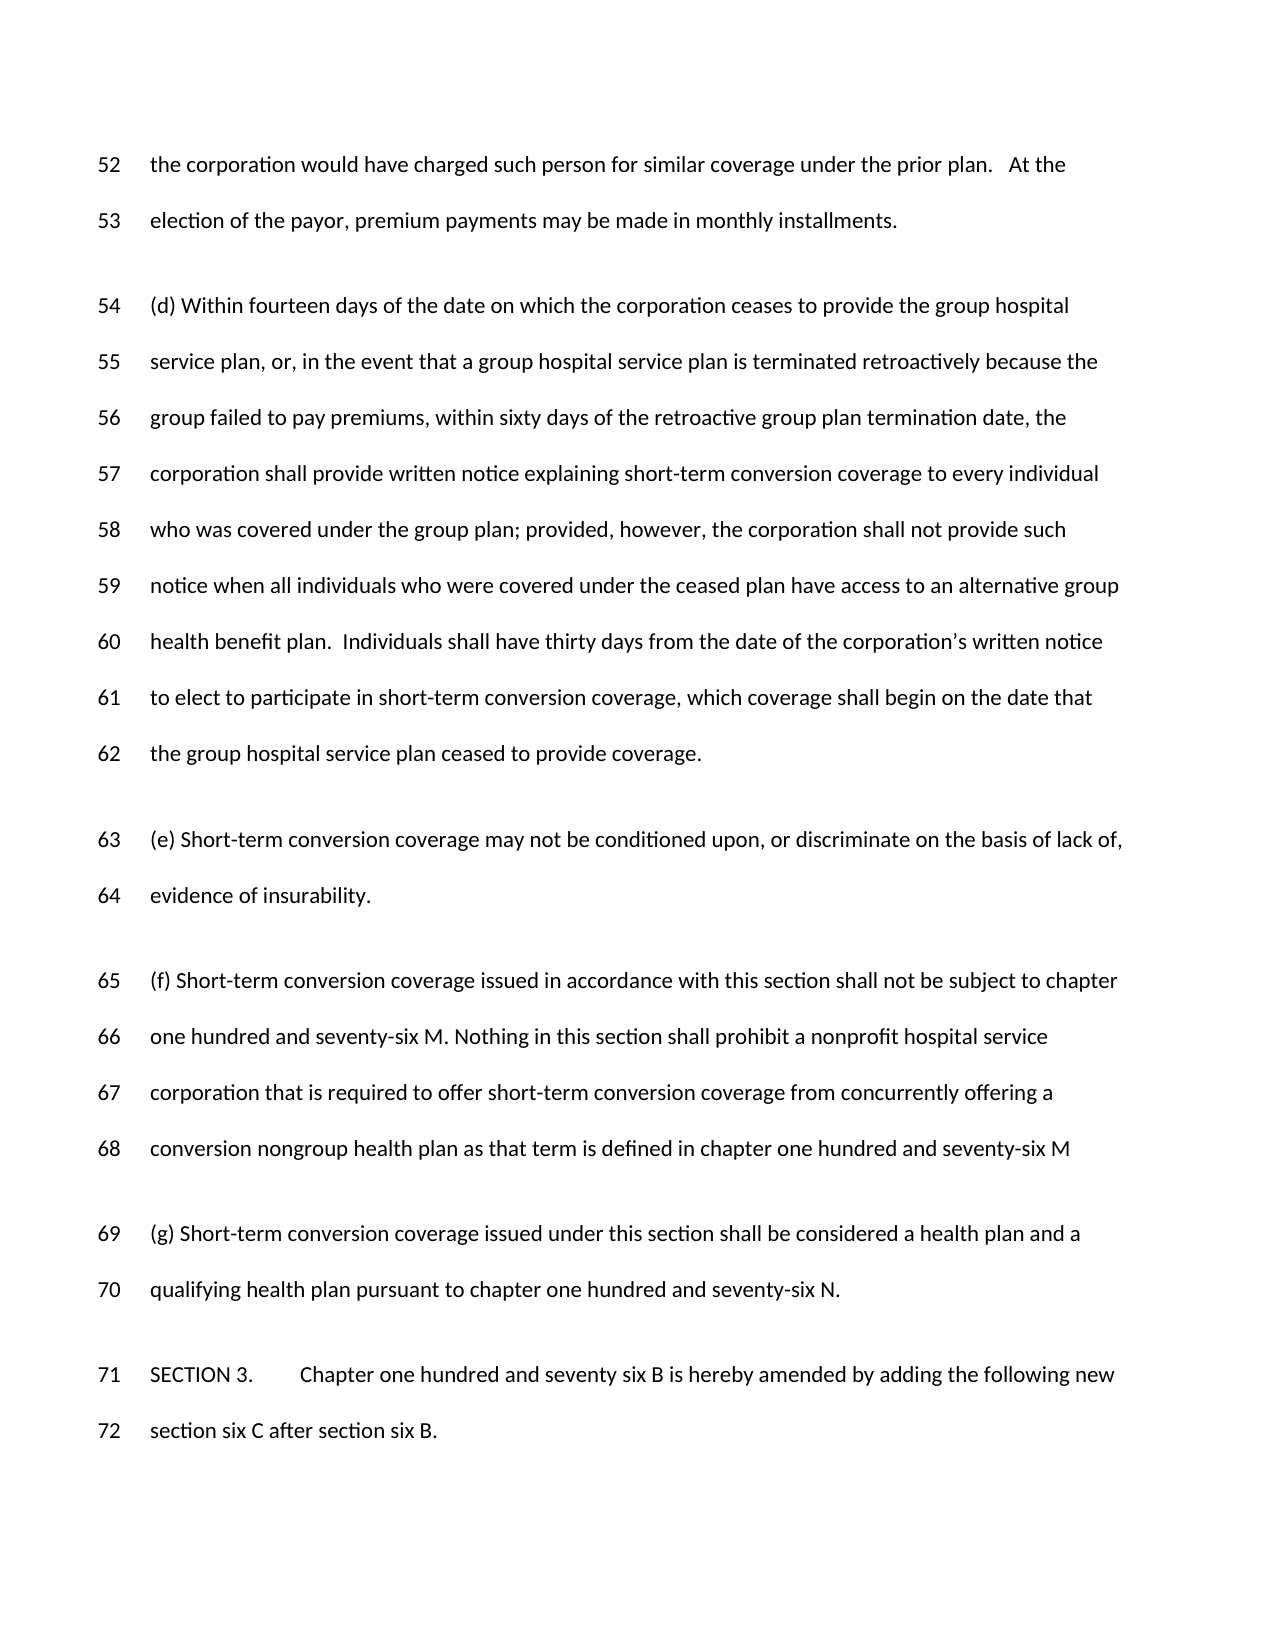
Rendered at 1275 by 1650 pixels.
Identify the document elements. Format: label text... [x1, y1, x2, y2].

text (f) Short-term conversion coverage issued in accordance with this section shall not be subject to chapter one hundred and seventy-six M. Nothing in this section shall prohibit a nonprofit hospital service corporation that is required to offer short-term conversion coverage from concurrently offering a conversion nongroup health plan as that term is defined in chapter one hundred and seventy-six M [150, 966, 1125, 1162]
text (g) Short-term conversion coverage issued under this section shall be considered a health plan and a qualifying health plan pursuant to chapter one hundred and seventy-six N. [150, 1219, 1125, 1303]
text SECTION 3. Chapter one hundred and seventy six B is hereby amended by adding the following new section six C after section six B. [150, 1361, 1125, 1445]
text (d) Within fourteen days of the date on which the corporation ceases to provide the group hospital service plan, or, in the event that a group hospital service plan is terminated retroactively because the group failed to pay premiums, within sixty days of the retroactive group plan termination date, the corporation shall provide written notice explaining short-term conversion coverage to every individual who was covered under the group plan; provided, however, the corporation shall not provide such notice when all individuals who were covered under the ceased plan have access to an alternative group health benefit plan. Individuals shall have thirty days from the date of the corporation’s written notice to elect to participate in short-term conversion coverage, which coverage shall begin on the date that the group hospital service plan ceased to provide coverage. [150, 291, 1125, 768]
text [150, 150, 1125, 234]
text (e) Short-term conversion coverage may not be conditioned upon, or discriminate on the basis of lack of, evidence of insurability. [150, 825, 1125, 909]
